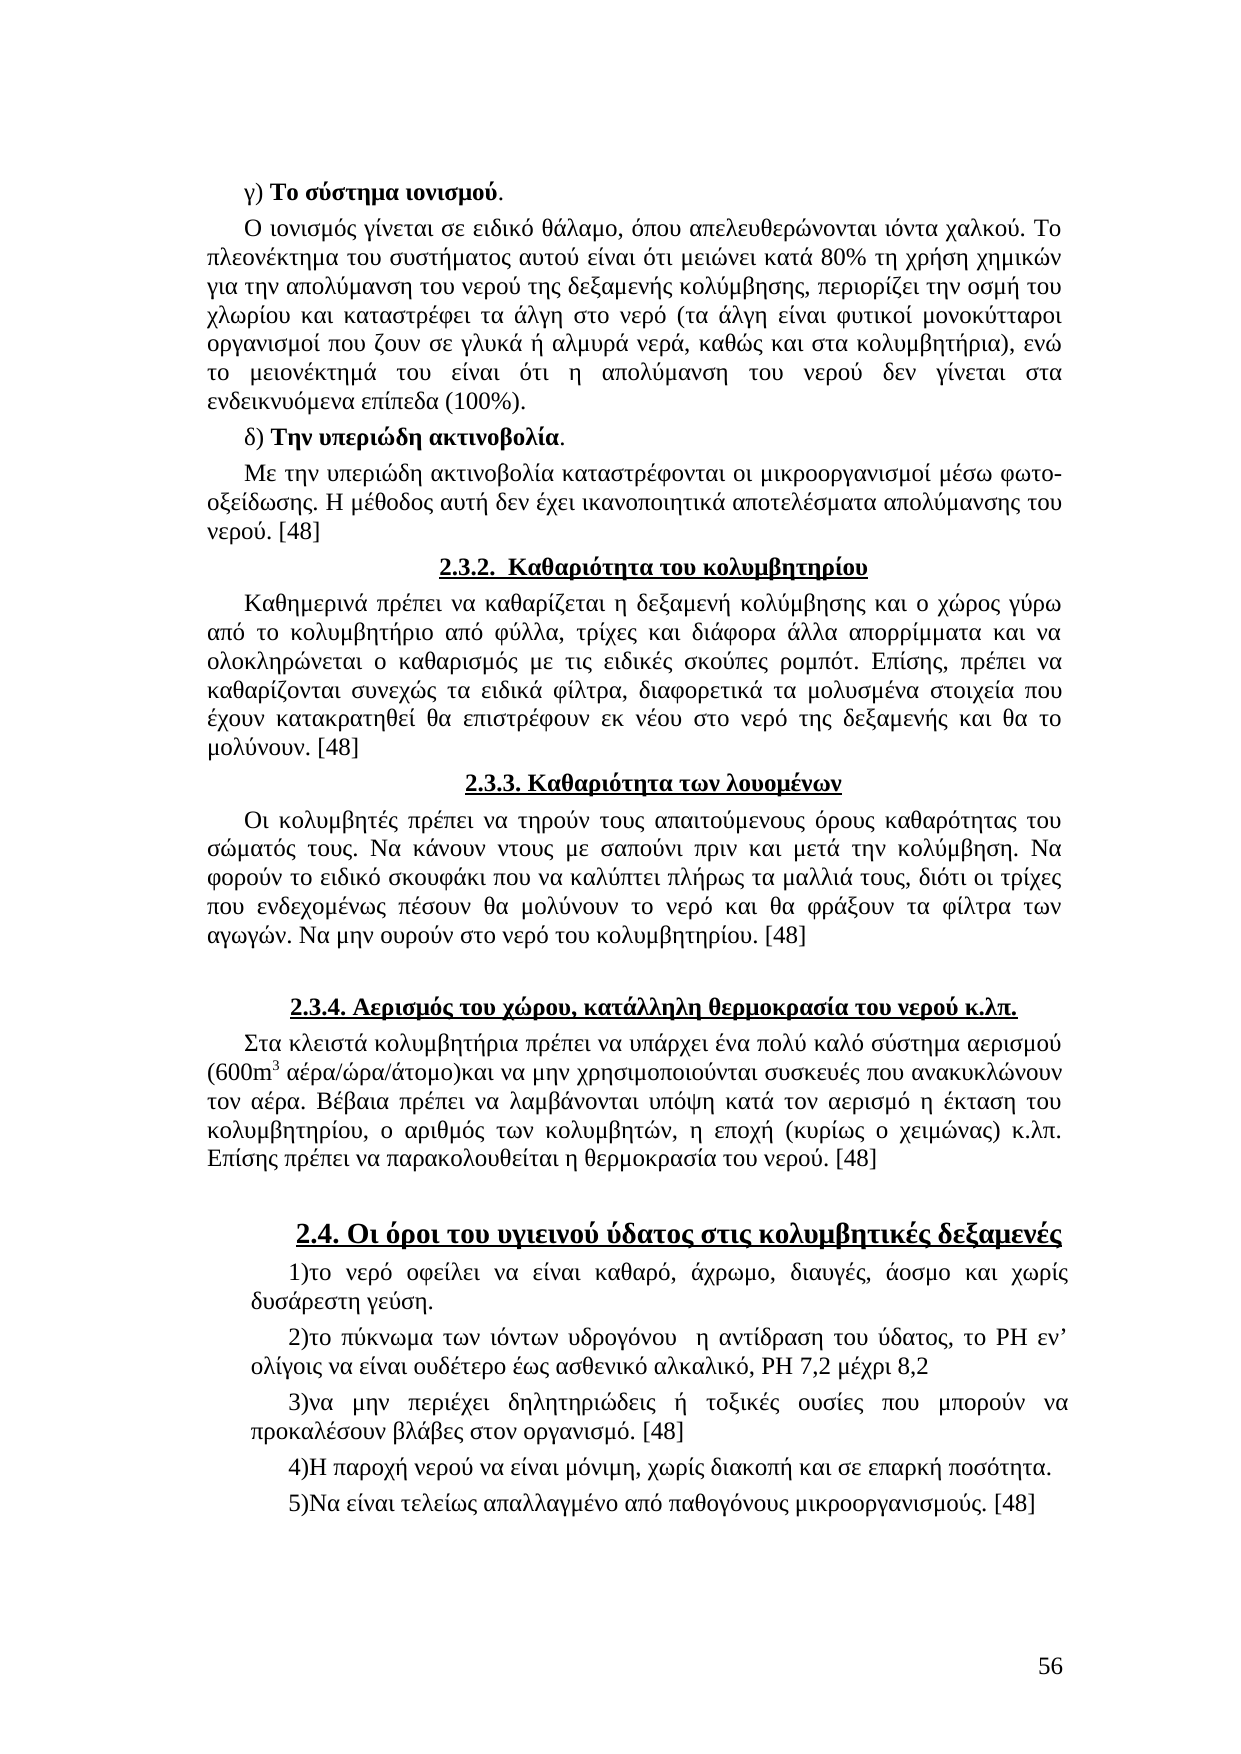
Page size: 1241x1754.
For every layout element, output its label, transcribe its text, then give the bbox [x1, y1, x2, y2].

text 1)το νερό οφείλει να είναι καθαρό, άχρωμο, διαυγές, άοσμο και χωρίς δυσάρεστη γεύση. [251, 1257, 1069, 1314]
text 2.3.4. Αερισμός του χώρου, κατάλληλη θερμοκρασία του νερού κ.λπ. [207, 992, 1063, 1021]
text Καθημερινά πρέπει να καθαρίζεται η δεξαμενή κολύμβησης και ο χώρος γύρω από το κολυμβητήριο από φύλλα, τρίχες και διάφορα άλλα απορρίμματα και να ολοκληρώνεται ο καθαρισμός με τις ειδικές σκούπες ρομπότ. Επίσης, πρέπει να καθαρίζονται συνεχώς τα ειδικά φίλτρα, διαφορετικά τα μολυσμένα στοιχεία που έχουν κατακρατηθεί θα επιστρέφουν εκ νέου στο νερό της δεξαμενής και θα το μολύνουν. [48] [207, 588, 1063, 761]
text 2.3.2. Καθαριότητα του κολυμβητηρίου [207, 552, 1063, 581]
text Στα κλειστά κολυμβητήρια πρέπει να υπάρχει ένα πολύ καλό σύστημα αερισμού (600m3 αέρα/ώρα/άτομο)και να μην χρησιμοποιούνται συσκευές που ανακυκλώνουν τον αέρα. Βέβαια πρέπει να λαμβάνονται υπόψη κατά τον αερισμό η έκταση του κολυμβητηρίου, ο αριθμός των κολυμβητών, η εποχή (κυρίως ο χειμώνας) κ.λπ. Επίσης πρέπει να παρακολουθείται η θερμοκρασία του νερού. [48] [207, 1028, 1063, 1172]
text δ) Την υπεριώδη ακτινοβολία. [207, 422, 1063, 451]
text 2.4. Οι όροι του υγιεινού ύδατος στις κολυμβητικές δεξαμενές [251, 1216, 1069, 1249]
text 3)να μην περιέχει δηλητηριώδεις ή τοξικές ουσίες που μπορούν να προκαλέσουν βλάβες στον οργανισμό. [48] [251, 1387, 1069, 1444]
text 4)Η παροχή νερού να είναι μόνιμη, χωρίς διακοπή και σε επαρκή ποσότητα. [251, 1452, 1069, 1481]
text Ο ιονισμός γίνεται σε ειδικό θάλαμο, όπου απελευθερώνονται ιόντα χαλκού. Το πλεονέκτημα του συστήματος αυτού είναι ότι μειώνει κατά 80% τη χρήση χημικών για την απολύμανση του νερού της δεξαμενής κολύμβησης, περιορίζει την οσμή του χλωρίου και καταστρέφει τα άλγη στο νερό (τα άλγη είναι φυτικοί μονοκύτταροι οργανισμοί που ζουν σε γλυκά ή αλμυρά νερά, καθώς και στα κολυμβητήρια), ενώ το μειονέκτημά του είναι ότι η απολύμανση του νερού δεν γίνεται στα ενδεικνυόμενα επίπεδα (100%). [207, 213, 1063, 415]
text 2.3.3. Καθαριότητα των λουομένων [207, 768, 1063, 797]
text 5)Να είναι τελείως απαλλαγμένο από παθογόνους μικροοργανισμούς. [48] [251, 1488, 1069, 1517]
text 2)το πύκνωμα των ιόντων υδρογόνου η αντίδραση του ύδατος, το PH εν’ ολίγοις να είναι ουδέτερο έως ασθενικό αλκαλικό, PH 7,2 μέχρι 8,2 [251, 1322, 1069, 1379]
text Με την υπεριώδη ακτινοβολία καταστρέφονται οι μικροοργανισμοί μέσω φωτο-οξείδωσης. Η μέθοδος αυτή δεν έχει ικανοποιητικά αποτελέσματα απολύμανσης του νερού. [48] [207, 458, 1063, 545]
text Οι κολυμβητές πρέπει να τηρούν τους απαιτούμενους όρους καθαρότητας του σώματός τους. Να κάνουν ντους με σαπούνι πριν και μετά την κολύμβηση. Να φορούν το ειδικό σκουφάκι που να καλύπτει πλήρως τα μαλλιά τους, διότι οι τρίχες που ενδεχομένως πέσουν θα μολύνουν το νερό και θα φράξουν τα φίλτρα των αγωγών. Να μην ουρούν στο νερό του κολυμβητηρίου. [48] [207, 805, 1063, 948]
text γ) Το σύστημα ιονισμού. [207, 177, 1063, 206]
